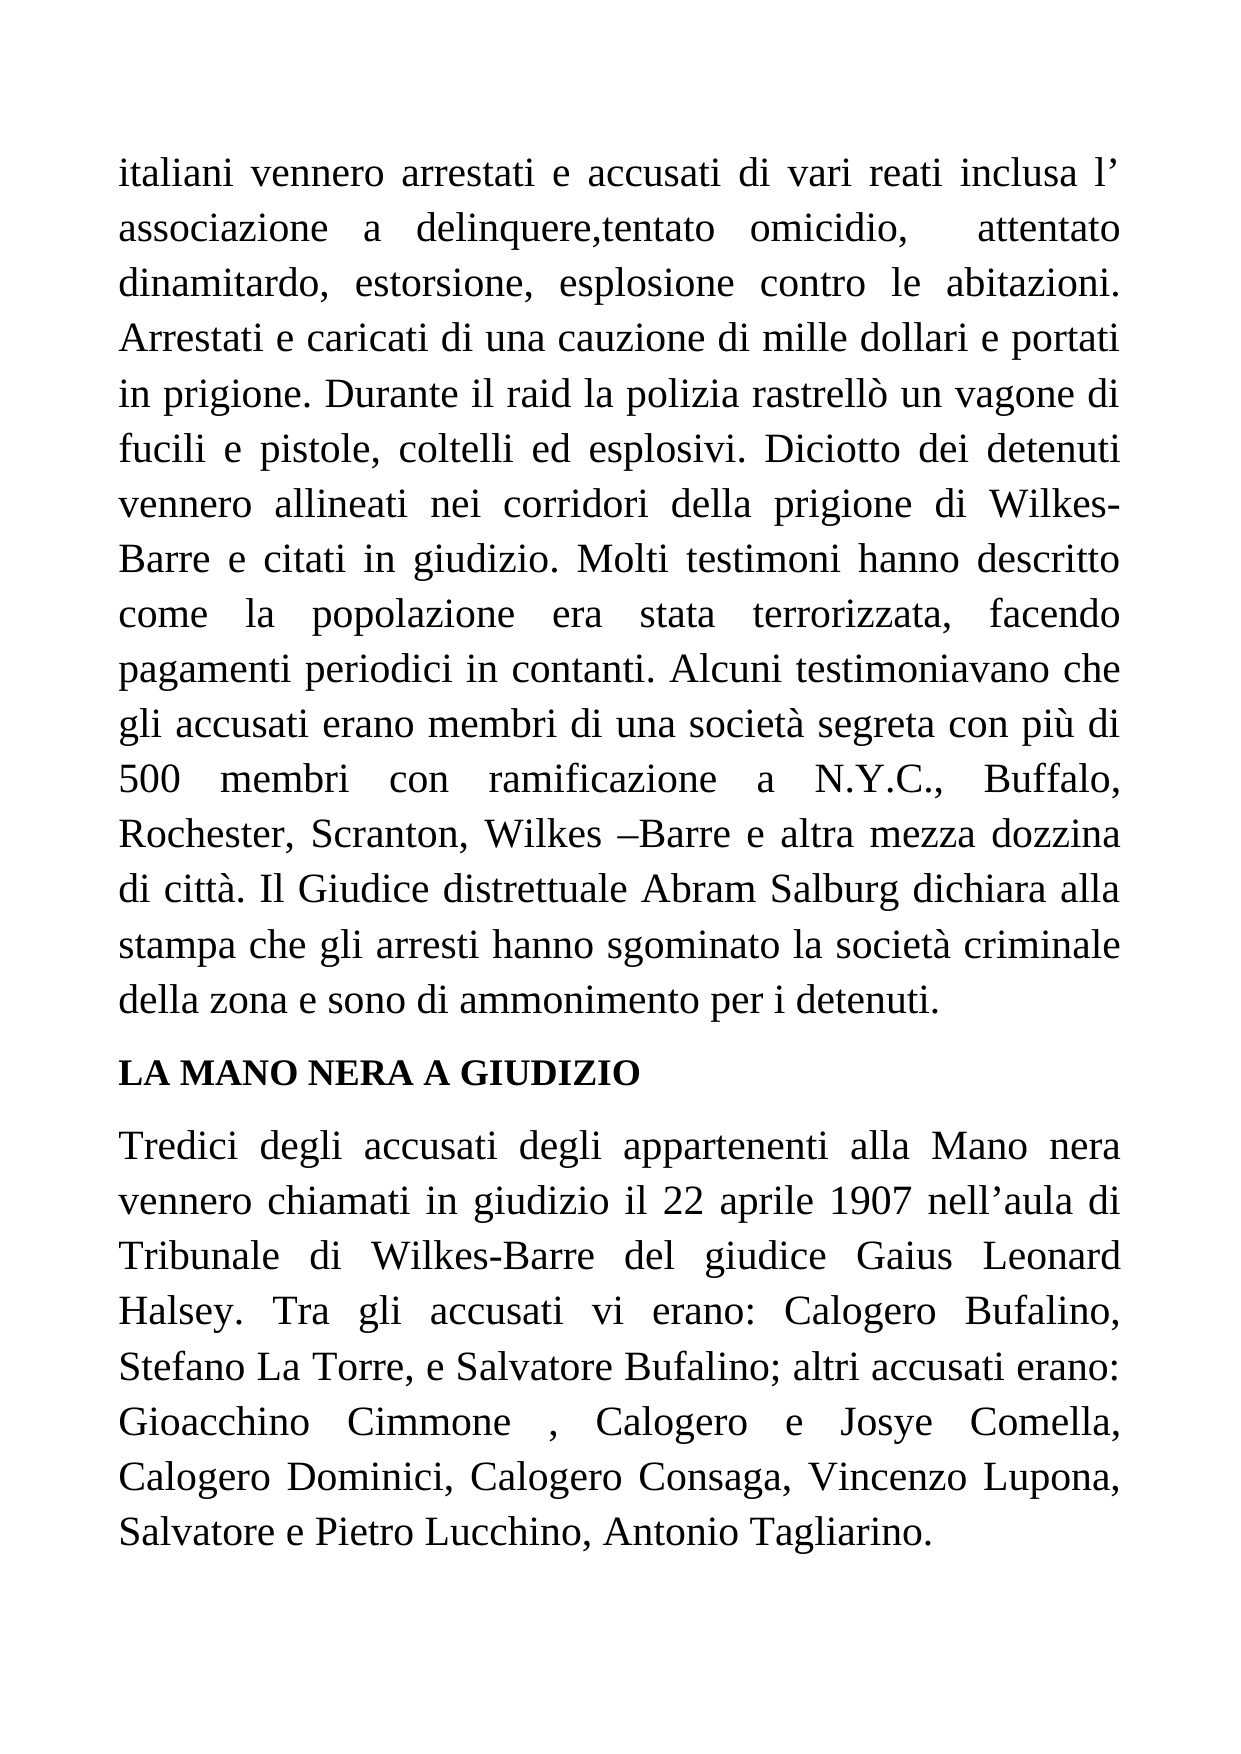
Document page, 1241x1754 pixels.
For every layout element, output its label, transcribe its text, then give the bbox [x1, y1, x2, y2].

text Tredici degli accusati degli appartenenti alla Mano nera vennero chiamati in giudizio il 22 aprile 1907 nell’aula di Tribunale di Wilkes-Barre del giudice Gaius Leonard Halsey. Tra gli accusati vi erano: Calogero Bufalino, Stefano La Torre, e Salvatore Bufalino; altri accusati erano: Gioacchino Cimmone , Calogero e Josye Comella, Calogero Dominici, Calogero Consaga, Vincenzo Lupona, Salvatore e Pietro Lucchino, Antonio Tagliarino. [118, 1121, 1122, 1554]
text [118, 148, 1122, 1022]
text LA MANO NERA A GIUDIZIO [118, 1050, 1122, 1093]
